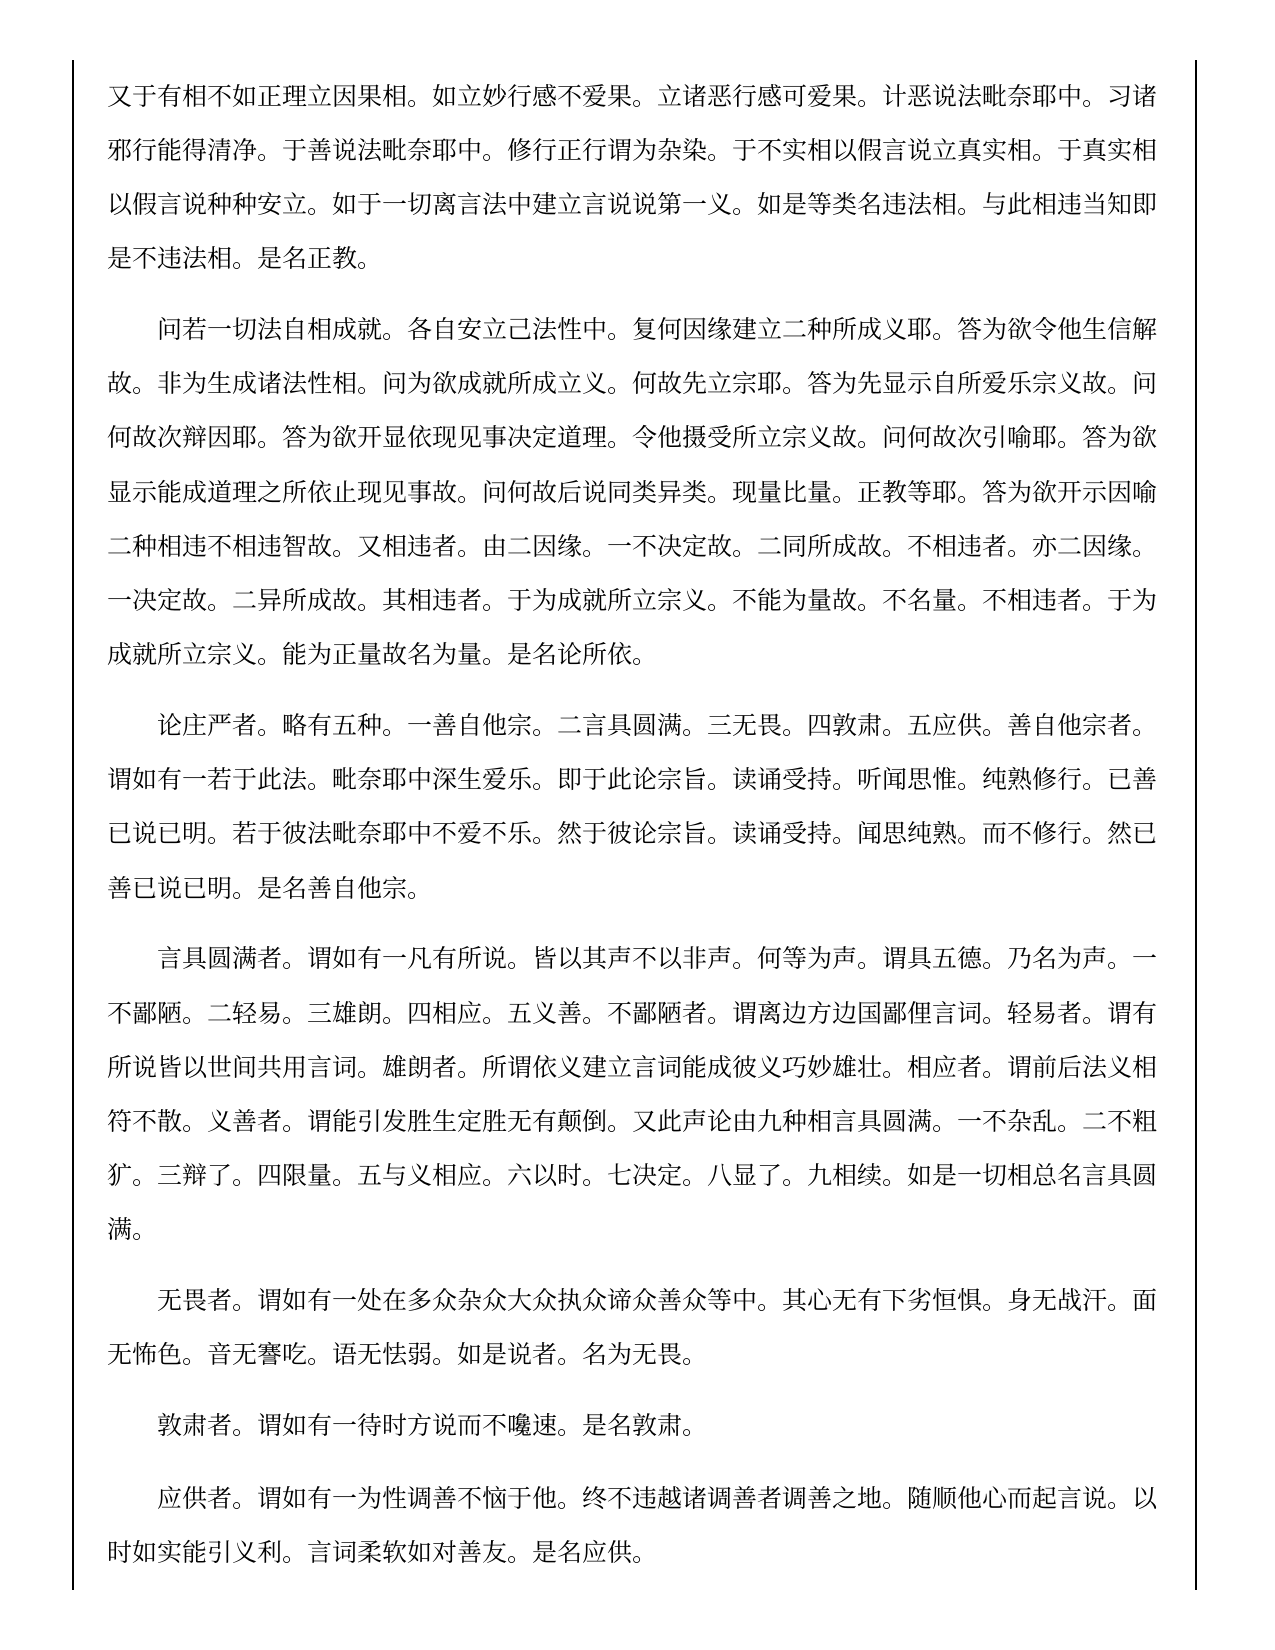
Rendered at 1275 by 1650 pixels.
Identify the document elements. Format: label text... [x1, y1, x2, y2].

text 问若一切法自相成就。各自安立己法性中。复何因缘建立二种所成义耶。答为欲令他生信解故。非为生成诸法性相。问为欲成就所成立义。何故先立宗耶。答为先显示自所爱乐宗义故。问何故次辩因耶。答为欲开显依现见事决定道理。令他摄受所立宗义故。问何故次引喻耶。答为欲显示能成道理之所依止现见事故。问何故后说同类异类。现量比量。正教等耶。答为欲开示因喻二种相违不相违智故。又相违者。由二因缘。一不决定故。二同所成故。不相违者。亦二因缘。一决定故。二异所成故。其相违者。于为成就所立宗义。不能为量故。不名量。不相违者。于为成就所立宗义。能为正量故名为量。是名论所依。 [107, 310, 1159, 671]
text 敦肃者。谓如有一待时方说而不嚵速。是名敦肃。 [157, 1406, 1177, 1442]
text 言具圆满者。谓如有一凡有所说。皆以其声不以非声。何等为声。谓具五德。乃名为声。一不鄙陋。二轻易。三雄朗。四相应。五义善。不鄙陋者。谓离边方边国鄙俚言词。轻易者。谓有所说皆以世间共用言词。雄朗者。所谓依义建立言词能成彼义巧妙雄壮。相应者。谓前后法义相符不散。义善者。谓能引发胜生定胜无有颠倒。又此声论由九种相言具圆满。一不杂乱。二不粗犷。三辩了。四限量。五与义相应。六以时。七决定。八显了。九相续。如是一切相总名言具圆满。 [107, 939, 1159, 1246]
text 论庄严者。略有五种。一善自他宗。二言具圆满。三无畏。四敦肃。五应供。善自他宗者。谓如有一若于此法。毗奈耶中深生爱乐。即于此论宗旨。读诵受持。听闻思惟。纯熟修行。已善已说已明。若于彼法毗奈耶中不爱不乐。然于彼论宗旨。读诵受持。闻思纯熟。而不修行。然已善已说已明。是名善自他宗。 [107, 706, 1159, 904]
text 又于有相不如正理立因果相。如立妙行感不爱果。立诸恶行感可爱果。计恶说法毗奈耶中。习诸邪行能得清净。于善说法毗奈耶中。修行正行谓为杂染。于不实相以假言说立真实相。于真实相以假言说种种安立。如于一切离言法中建立言说说第一义。如是等类名违法相。与此相违当知即是不违法相。是名正教。 [107, 76, 1159, 275]
text 无畏者。谓如有一处在多众杂众大众执众谛众善众等中。其心无有下劣恒惧。身无战汗。面无怖色。音无謇吃。语无怯弱。如是说者。名为无畏。 [107, 1281, 1159, 1371]
text 应供者。谓如有一为性调善不恼于他。终不违越诸调善者调善之地。随顺他心而起言说。以时如实能引义利。言词柔软如对善友。是名应供。 [107, 1479, 1159, 1569]
